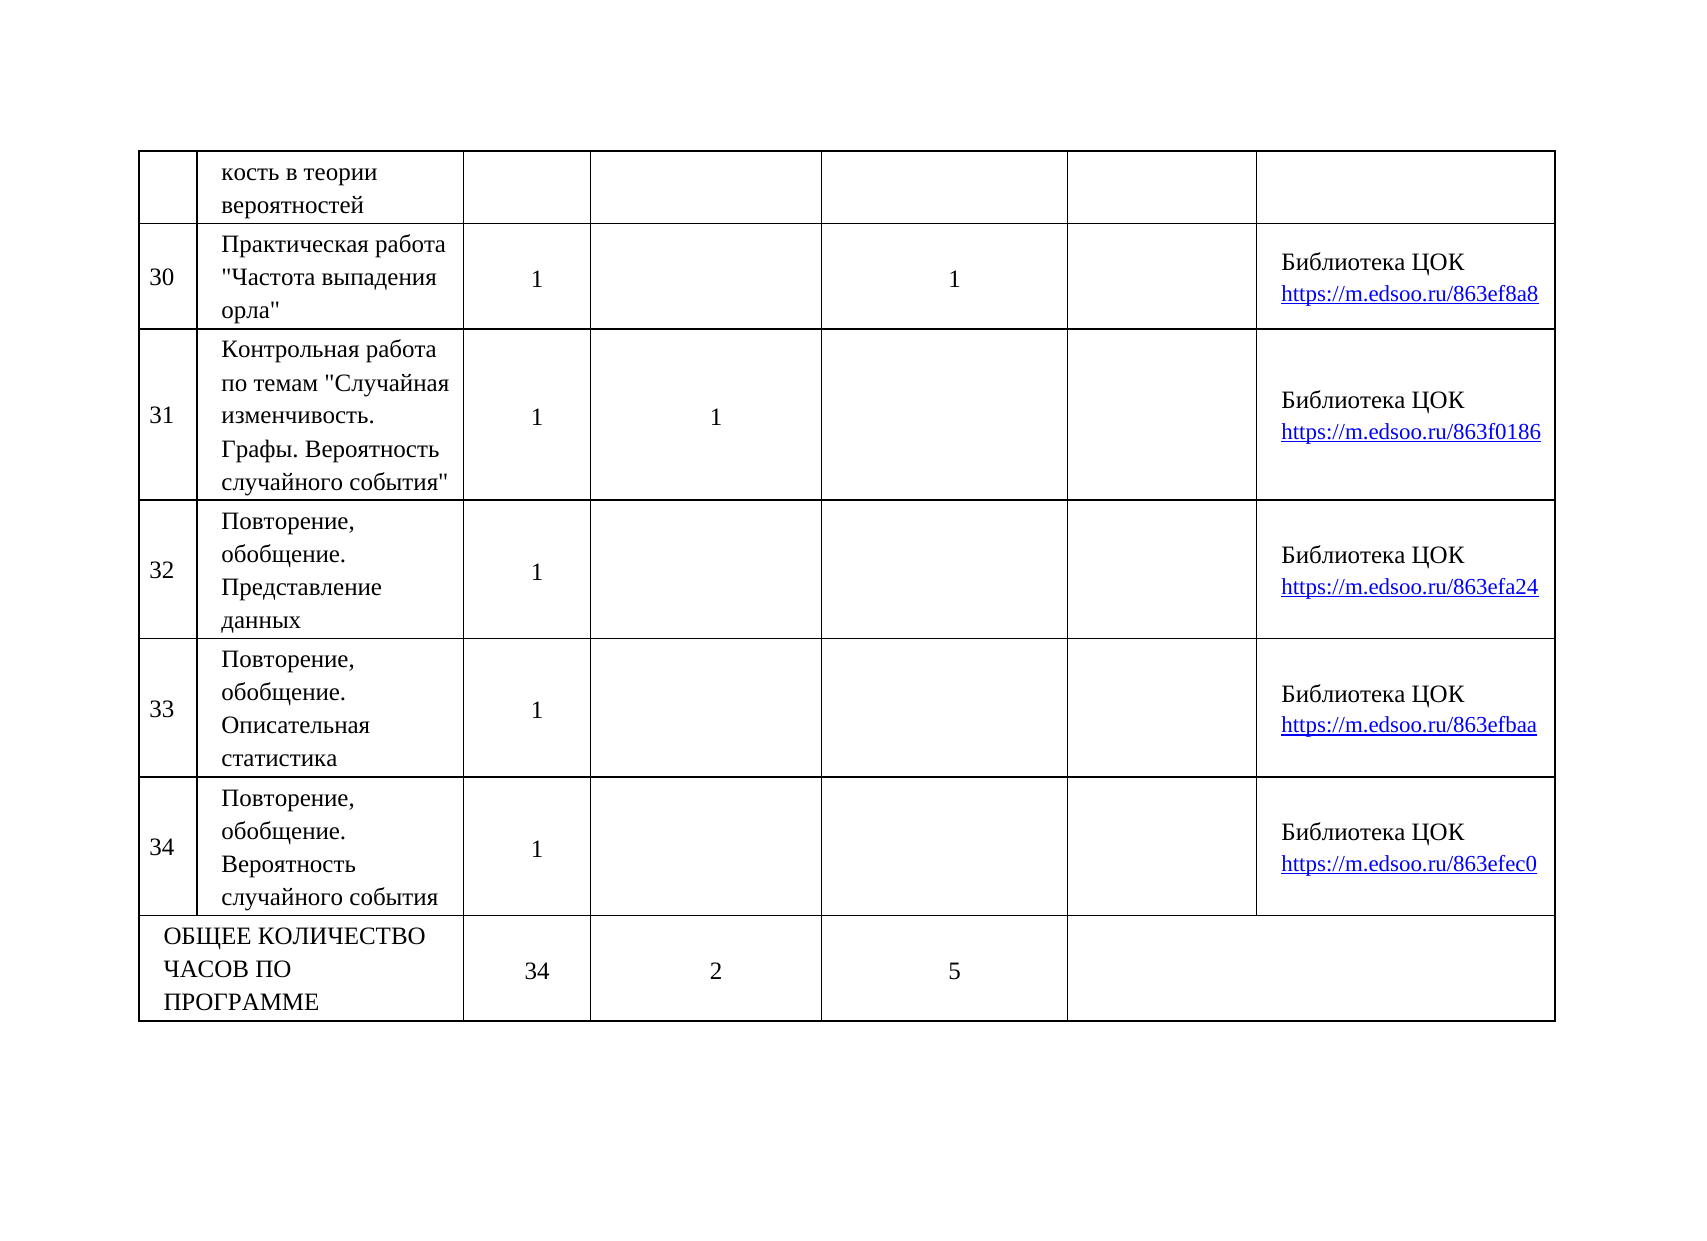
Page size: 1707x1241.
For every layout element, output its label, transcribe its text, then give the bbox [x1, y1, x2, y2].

table_cell 32 [140, 501, 196, 638]
table_cell 1 [464, 330, 590, 499]
table_cell 34 [140, 778, 196, 914]
table_cell Повторение, обобщение. Представление данных [198, 501, 463, 638]
table_cell [591, 778, 821, 914]
table_cell 33 [140, 639, 196, 776]
table_cell [1068, 639, 1256, 776]
table_cell Повторение, обобщение. Описательная статистика [198, 639, 463, 776]
table_cell 31 [140, 330, 196, 499]
table_cell Библиотека ЦОК https://m.edsoo.ru/863efec0 [1257, 778, 1554, 914]
table_cell 1 [464, 224, 590, 328]
table_cell 29 [140, 152, 196, 222]
table_cell [1068, 152, 1256, 222]
table_cell [1068, 330, 1256, 499]
table_cell [1257, 152, 1554, 222]
table_cell [822, 639, 1067, 776]
table_cell 34 [464, 916, 590, 1020]
table_cell [822, 152, 1067, 222]
table_cell [1068, 501, 1256, 638]
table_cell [198, 152, 463, 222]
table_cell 30 [140, 224, 196, 328]
table_cell [822, 501, 1067, 638]
table_cell Библиотека ЦОК https://m.edsoo.ru/863ef8a8 [1257, 224, 1554, 328]
table_cell [591, 224, 821, 328]
table_cell [1068, 916, 1554, 1020]
table_cell [591, 152, 821, 222]
table_cell ОБЩЕЕ КОЛИЧЕСТВО ЧАСОВ ПО ПРОГРАММЕ [140, 916, 463, 1020]
table_cell Практическая работа "Частота выпадения орла" [198, 224, 463, 328]
table_cell 1 [464, 152, 590, 222]
table_cell Библиотека ЦОК https://m.edsoo.ru/863efbaa [1257, 639, 1554, 776]
table_cell [1068, 778, 1256, 914]
table_cell 1 [464, 778, 590, 914]
table_cell 1 [464, 501, 590, 638]
table_cell 5 [822, 916, 1067, 1020]
table_cell [1068, 224, 1256, 328]
table_cell 1 [464, 639, 590, 776]
table_cell 1 [591, 330, 821, 499]
table_cell [822, 778, 1067, 914]
table_cell 2 [591, 916, 821, 1020]
table_cell [591, 639, 821, 776]
table_cell 1 [822, 224, 1067, 328]
table_cell [822, 330, 1067, 499]
table_cell Библиотека ЦОК https://m.edsoo.ru/863f0186 [1257, 330, 1554, 499]
table_cell [591, 501, 821, 638]
table_cell Повторение, обобщение. Вероятность случайного события [198, 778, 463, 914]
table_cell Библиотека ЦОК https://m.edsoo.ru/863efa24 [1257, 501, 1554, 638]
table_cell Контрольная работа по темам "Случайная изменчивость. Графы. Вероятность случайного события" [198, 330, 463, 499]
